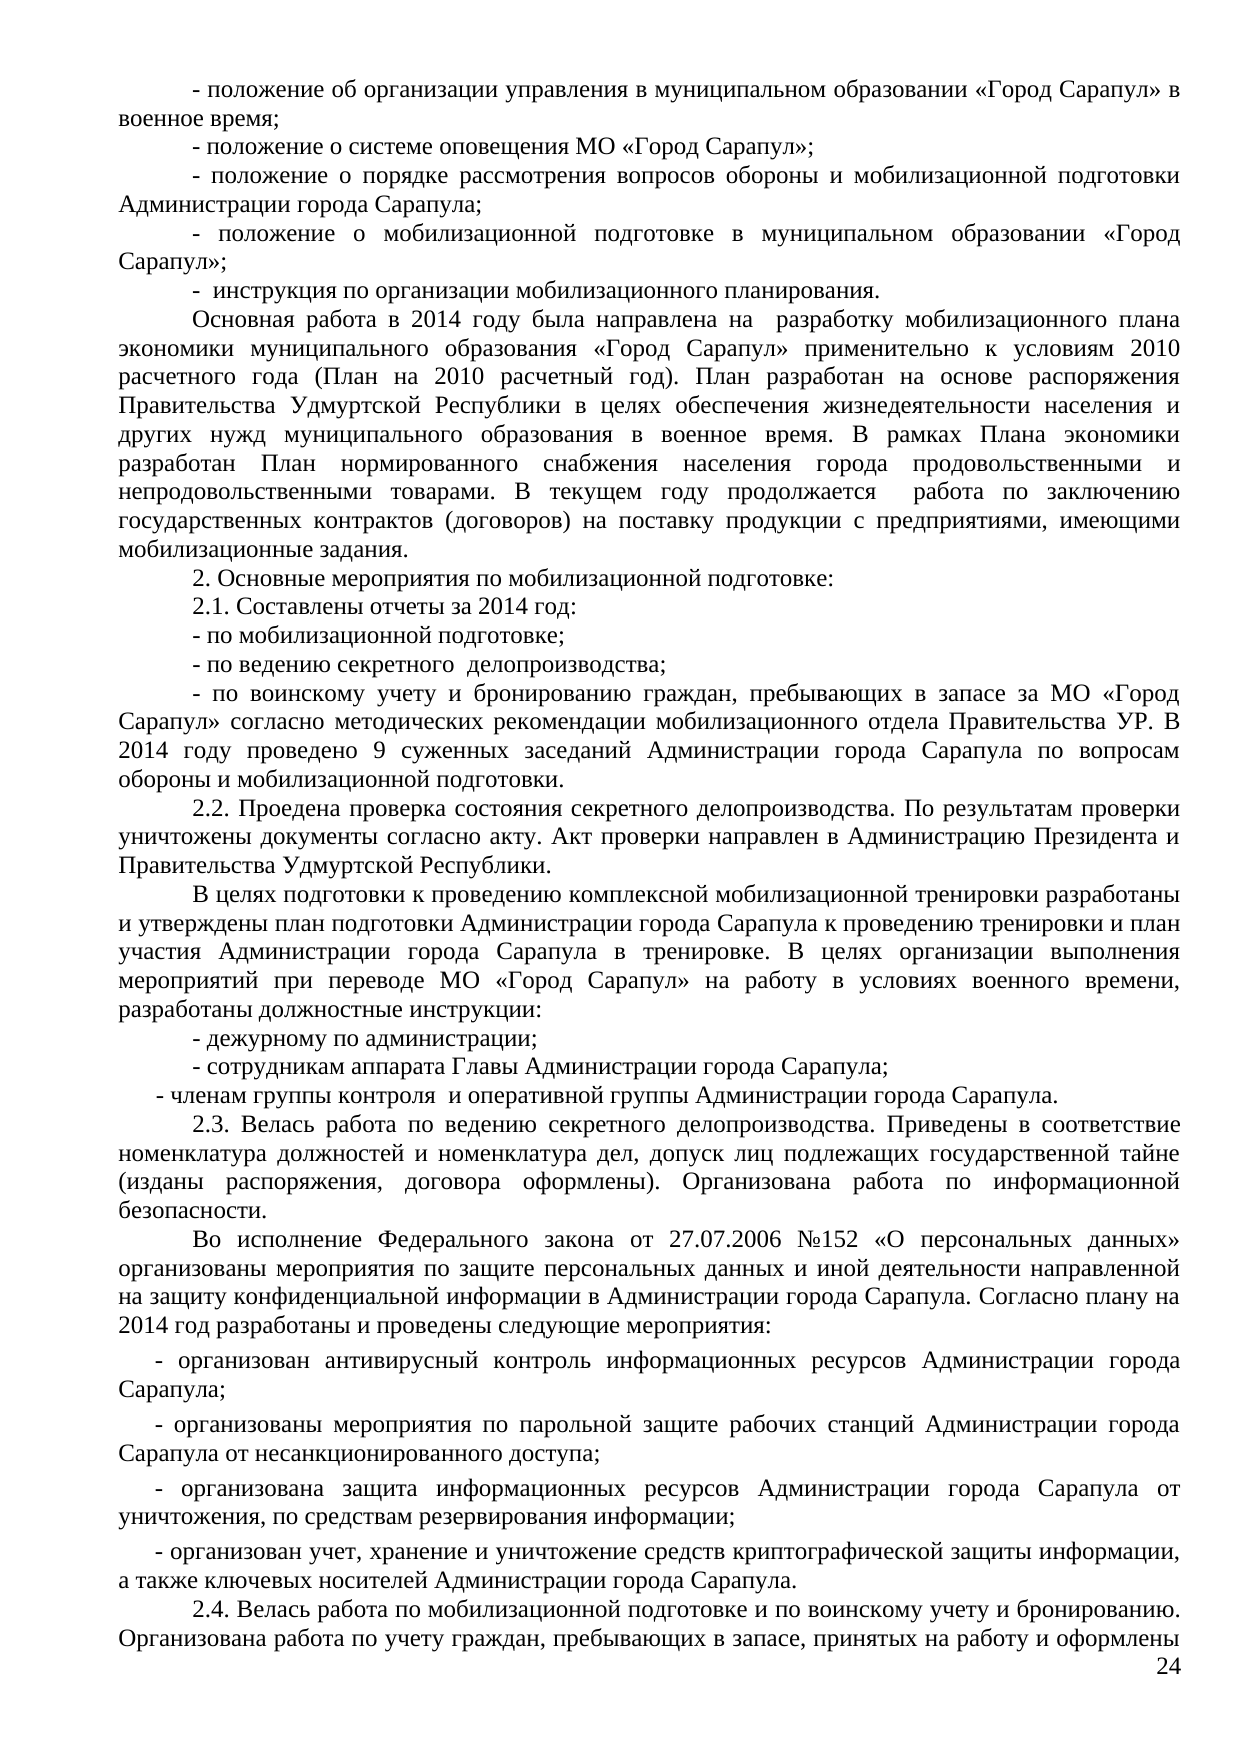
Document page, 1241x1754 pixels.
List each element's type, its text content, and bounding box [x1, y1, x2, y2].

text Основная работа в 2014 году была направлена на разработку мобилизационного плана экономики муниципального образования «Город Сарапул» применительно к условиям 2010 расчетного года (План на 2010 расчетный год). План разработан на основе распоряжения Правительства Удмуртской Республики в целях обеспечения жизнедеятельности населения и других нужд муниципального образования в военное время. В рамках Плана экономики разработан План нормированного снабжения населения города продовольственными и непродовольственными товарами. В текущем году продолжается работа по заключению государственных контрактов (договоров) на поставку продукции с предприятиями, имеющими мобилизационные задания. [118, 304, 1181, 563]
text - организован учет, хранение и уничтожение средств криптографической защиты информации, а также ключевых носителей Администрации города Сарапула. [118, 1536, 1181, 1594]
text - организован антивирусный контроль информационных ресурсов Администрации города Сарапула; [118, 1345, 1181, 1403]
text 2.2. Проедена проверка состояния секретного делопроизводства. По результатам проверки уничтожены документы согласно акту. Акт проверки направлен в Администрацию Президента и Правительства Удмуртской Республики. [118, 793, 1181, 879]
text - по ведению секретного делопроизводства; [118, 649, 1181, 678]
text - по воинскому учету и бронированию граждан, пребывающих в запасе за МО «Город Сарапул» согласно методических рекомендации мобилизационного отдела Правительства УР. В 2014 году проведено 9 суженных заседаний Администрации города Сарапула по вопросам обороны и мобилизационной подготовки. [118, 678, 1181, 793]
text - инструкция по организации мобилизационного планирования. [118, 275, 1181, 304]
text 2.1. Составлены отчеты за 2014 год: [118, 591, 1181, 620]
text - положение об организации управления в муниципальном образовании «Город Сарапул» в военное время; [118, 74, 1181, 131]
text - членам группы контроля и оперативной группы Администрации города Сарапула. [118, 1080, 1181, 1109]
text В целях подготовки к проведению комплексной мобилизационной тренировки разработаны и утверждены план подготовки Администрации города Сарапула к проведению тренировки и план участия Администрации города Сарапула в тренировке. В целях организации выполнения мероприятий при переводе МО «Город Сарапул» на работу в условиях военного времени, разработаны должностные инструкции: [118, 879, 1181, 1023]
text 2. Основные мероприятия по мобилизационной подготовке: [118, 563, 1181, 591]
text Во исполнение Федерального закона от 27.07.2006 №152 «О персональных данных» организованы мероприятия по защите персональных данных и иной деятельности направленной на защиту конфиденциальной информации в Администрации города Сарапула. Согласно плану на 2014 год разработаны и проведены следующие мероприятия: [118, 1224, 1181, 1339]
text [118, 1594, 1181, 1651]
text 2.3. Велась работа по ведению секретного делопроизводства. Приведены в соответствие номенклатура должностей и номенклатура дел, допуск лиц подлежащих государственной тайне (изданы распоряжения, договора оформлены). Организована работа по информационной безопасности. [118, 1109, 1181, 1224]
text - по мобилизационной подготовке; [118, 620, 1181, 649]
text - организована защита информационных ресурсов Администрации города Сарапула от уничтожения, по средствам резервирования информации; [118, 1473, 1181, 1530]
text - сотрудникам аппарата Главы Администрации города Сарапула; [118, 1051, 1181, 1080]
text - положение о мобилизационной подготовке в муниципальном образовании «Город Сарапул»; [118, 218, 1181, 275]
text - положение о системе оповещения МО «Город Сарапул»; [118, 131, 1181, 160]
text - положение о порядке рассмотрения вопросов обороны и мобилизационной подготовки Администрации города Сарапула; [118, 160, 1181, 218]
text - дежурному по администрации; [118, 1023, 1181, 1051]
text - организованы мероприятия по парольной защите рабочих станций Администрации города Сарапула от несанкционированного доступа; [118, 1409, 1181, 1466]
